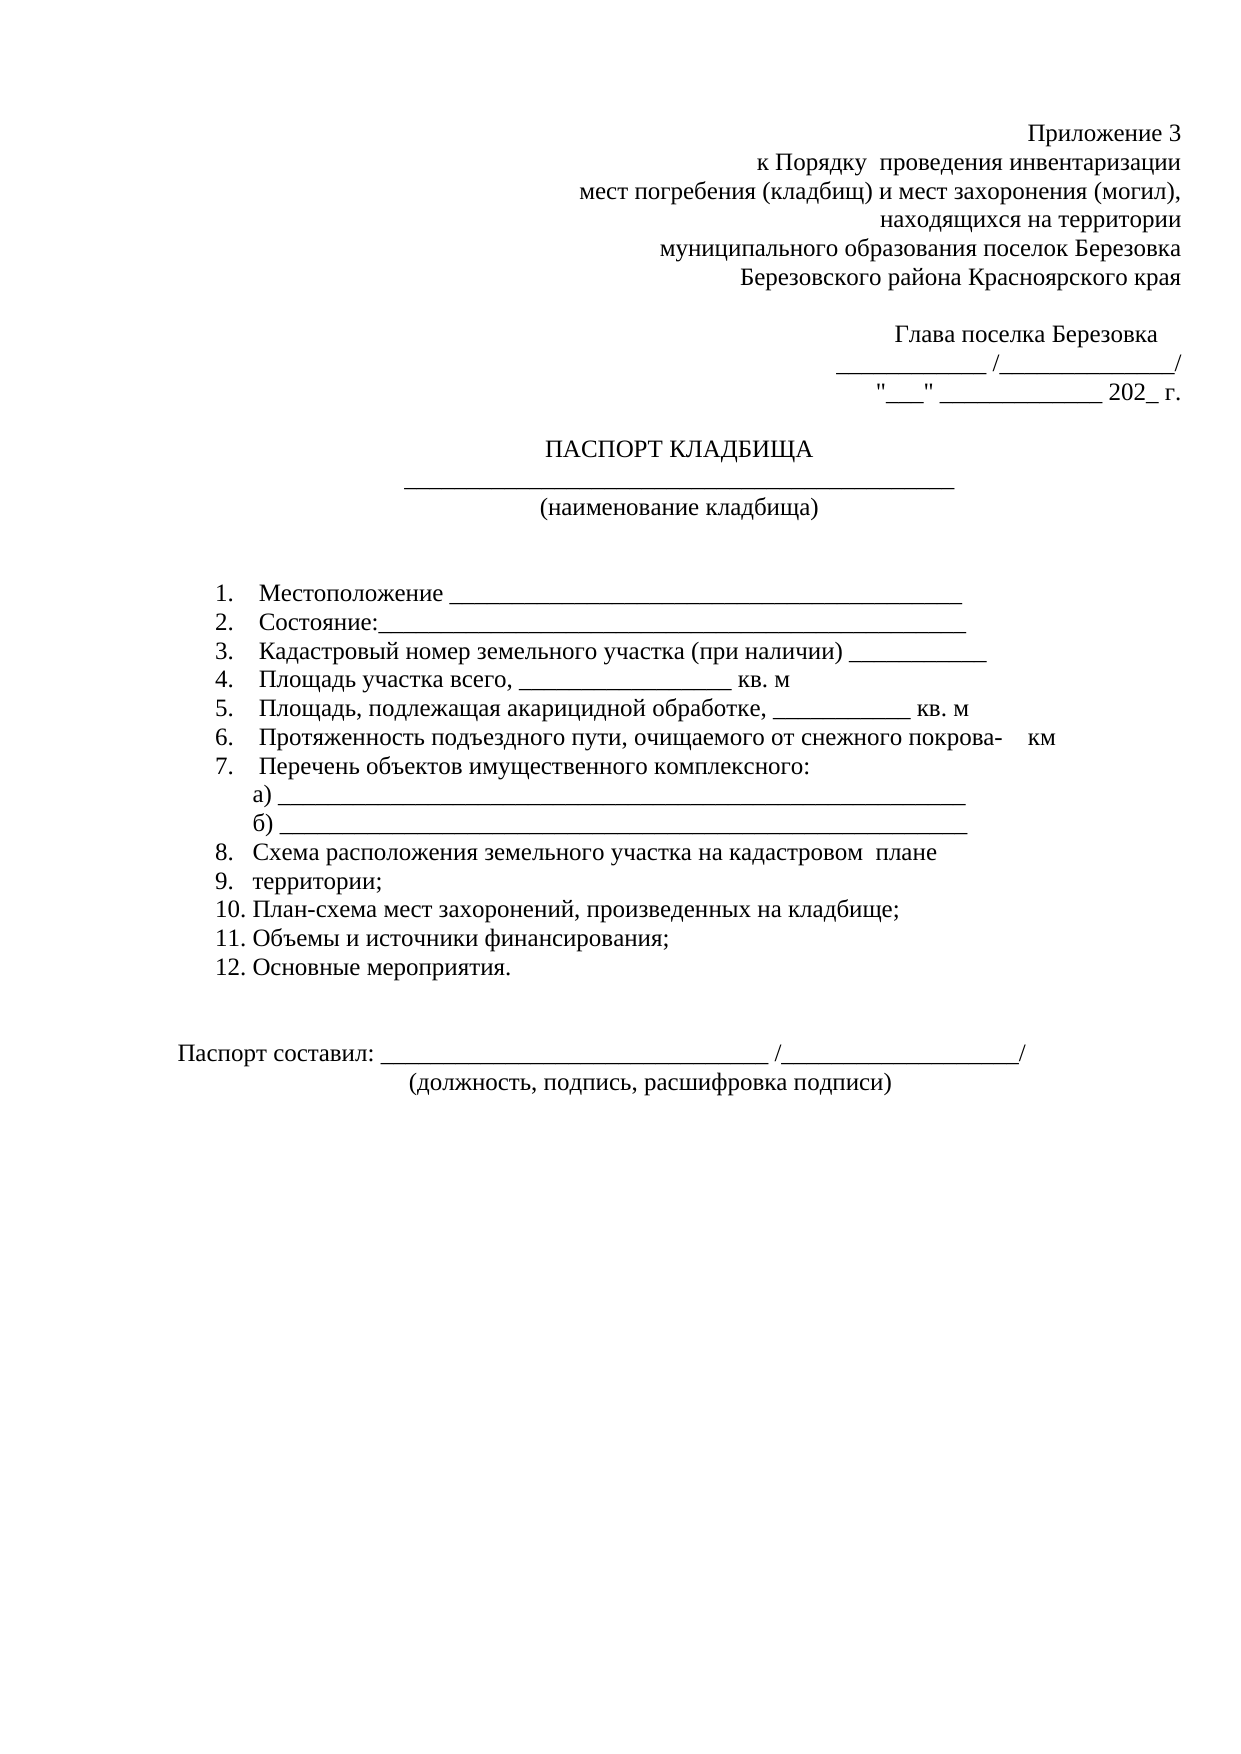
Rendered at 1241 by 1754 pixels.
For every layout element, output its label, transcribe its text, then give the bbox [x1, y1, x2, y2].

text Глава поселка Березовка [871, 319, 1181, 348]
list Схема расположения земельного участка на кадастровом плане [215, 837, 1181, 866]
text (должность, подпись, расшифровка подписи) [177, 1067, 1181, 1096]
list б) _______________________________________________________ [252, 808, 1181, 837]
text к Порядку проведения инвентаризации [177, 147, 1181, 176]
list Площадь участка всего, _________________ кв. м [215, 664, 1181, 693]
text муниципального образования поселок Березовка [177, 233, 1181, 262]
list Состояние:_______________________________________________ [215, 607, 1181, 636]
list Кадастровый номер земельного участка (при наличии) ___________ [215, 636, 1181, 664]
text ____________________________________________ [177, 463, 1181, 492]
text мест погребения (кладбищ) и мест захоронения (могил), [177, 176, 1181, 204]
text Паспорт составил: _______________________________ /___________________/ [177, 1038, 1181, 1067]
text находящихся на территории [177, 204, 1181, 233]
list План-схема мест захоронений, произведенных на кладбище; [215, 894, 1181, 923]
list Основные мероприятия. [215, 952, 1181, 981]
text (наименование кладбища) [177, 492, 1181, 521]
list Протяженность подъездного пути, очищаемого от снежного покрова- км [215, 722, 1181, 751]
list Перечень объектов имущественного комплексного: [215, 751, 1181, 779]
text Приложение 3 [177, 118, 1181, 147]
list территории; [215, 866, 1181, 894]
list Местоположение _________________________________________ [215, 578, 1181, 607]
list а) _______________________________________________________ [252, 779, 1181, 808]
text "___" _____________ 202_ г. [177, 377, 1181, 406]
list Объемы и источники финансирования; [215, 923, 1181, 952]
list Площадь, подлежащая акарицидной обработке, ___________ кв. м [215, 693, 1181, 722]
text ПАСПОРТ КЛАДБИЩА [177, 434, 1181, 463]
text ____________ /______________/ [177, 348, 1181, 377]
text Березовского района Красноярского края [177, 262, 1181, 291]
